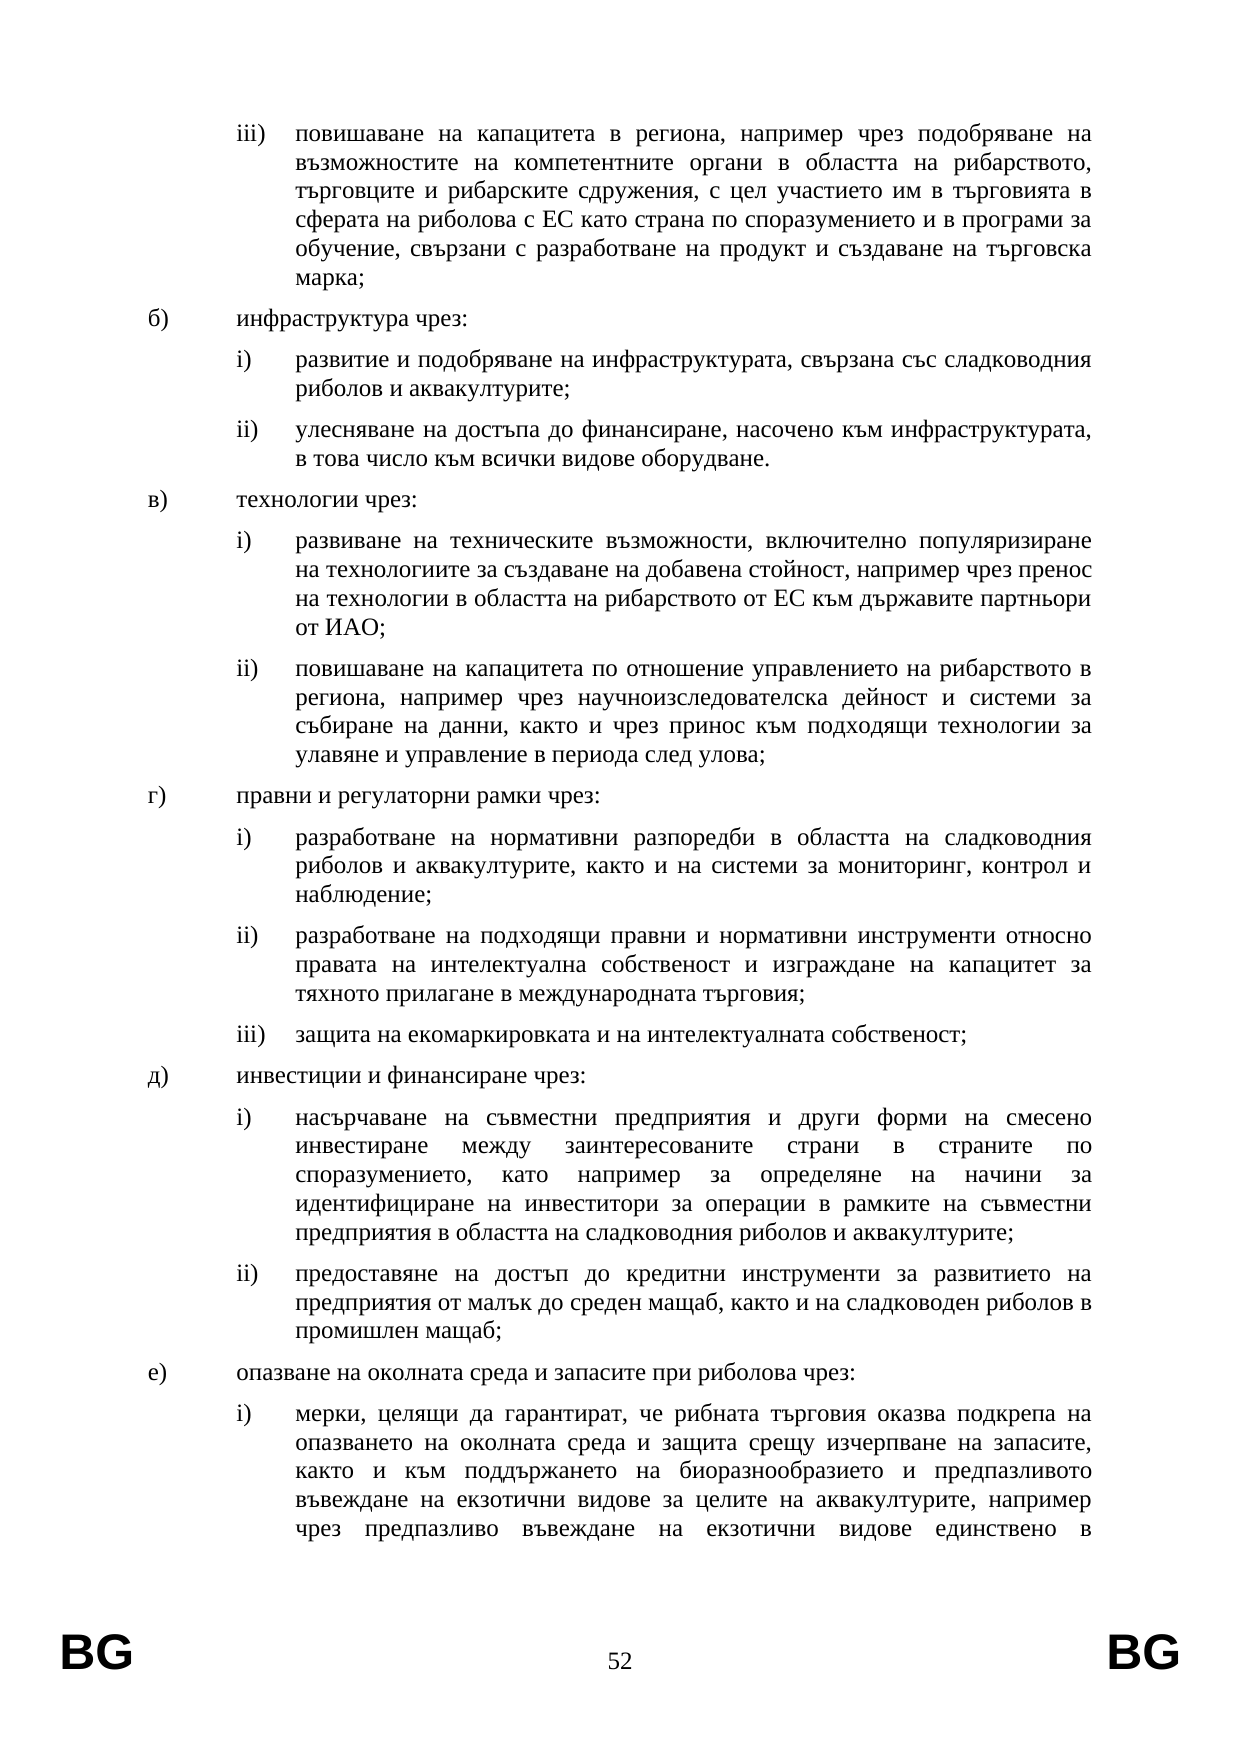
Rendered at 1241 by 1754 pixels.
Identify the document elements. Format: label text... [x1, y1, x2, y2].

text ii) повишаване на капацитета по отношение управлението на рибарството в региона, например чрез научноизследователска дейност и системи за събиране на данни, както и чрез принос към подходящи технологии за улавяне и управление в периода след улова; [236, 653, 1093, 768]
text ii) предоставяне на достъп до кредитни инструменти за развитието на предприятия от малък до среден мащаб, както и на сладководен риболов в промишлен мащаб; [236, 1258, 1093, 1344]
text iii) защита на екомаркировката и на интелектуалната собственост; [236, 1019, 1093, 1048]
text д) инвестиции и финансиране чрез: [148, 1061, 1093, 1089]
text iii) повишаване на капацитета в региона, например чрез подобряване на възможностите на компетентните органи в областта на рибарството, търговците и рибарските сдружения, с цел участието им в търговията в сферата на риболова с ЕС като страна по споразумението и в програми за обучение, свързани с разработване на продукт и създаване на търговска марка; [236, 118, 1093, 291]
text ii) улесняване на достъпа до финансиране, насочено към инфраструктурата, в това число към всички видове оборудване. [236, 414, 1093, 472]
text i) насърчаване на съвместни предприятия и други форми на смесено инвестиране между заинтересованите страни в страните по споразумението, като например за определяне на начини за идентифициране на инвеститори за операции в рамките на съвместни предприятия в областта на сладководния риболов и аквакултурите; [236, 1102, 1093, 1246]
text г) правни и регулаторни рамки чрез: [148, 781, 1093, 809]
text i) разработване на нормативни разпоредби в областта на сладководния риболов и аквакултурите, както и на системи за мониторинг, контрол и наблюдение; [236, 822, 1093, 908]
text ii) разработване на подходящи правни и нормативни инструменти относно правата на интелектуална собственост и изграждане на капацитет за тяхното прилагане в международната търговия; [236, 921, 1093, 1007]
text i) развитие и подобряване на инфраструктурата, свързана със сладководния риболов и аквакултурите; [236, 344, 1093, 402]
text i) развиване на техническите възможности, включително популяризиране на технологиите за създаване на добавена стойност, например чрез пренос на технологии в областта на рибарството от ЕС към държавите партньори от ИАО; [236, 526, 1093, 641]
text е) опазване на околната среда и запасите при риболова чрез: [148, 1357, 1093, 1386]
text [236, 1398, 1093, 1542]
text б) инфраструктура чрез: [148, 303, 1093, 332]
text в) технологии чрез: [148, 484, 1093, 513]
